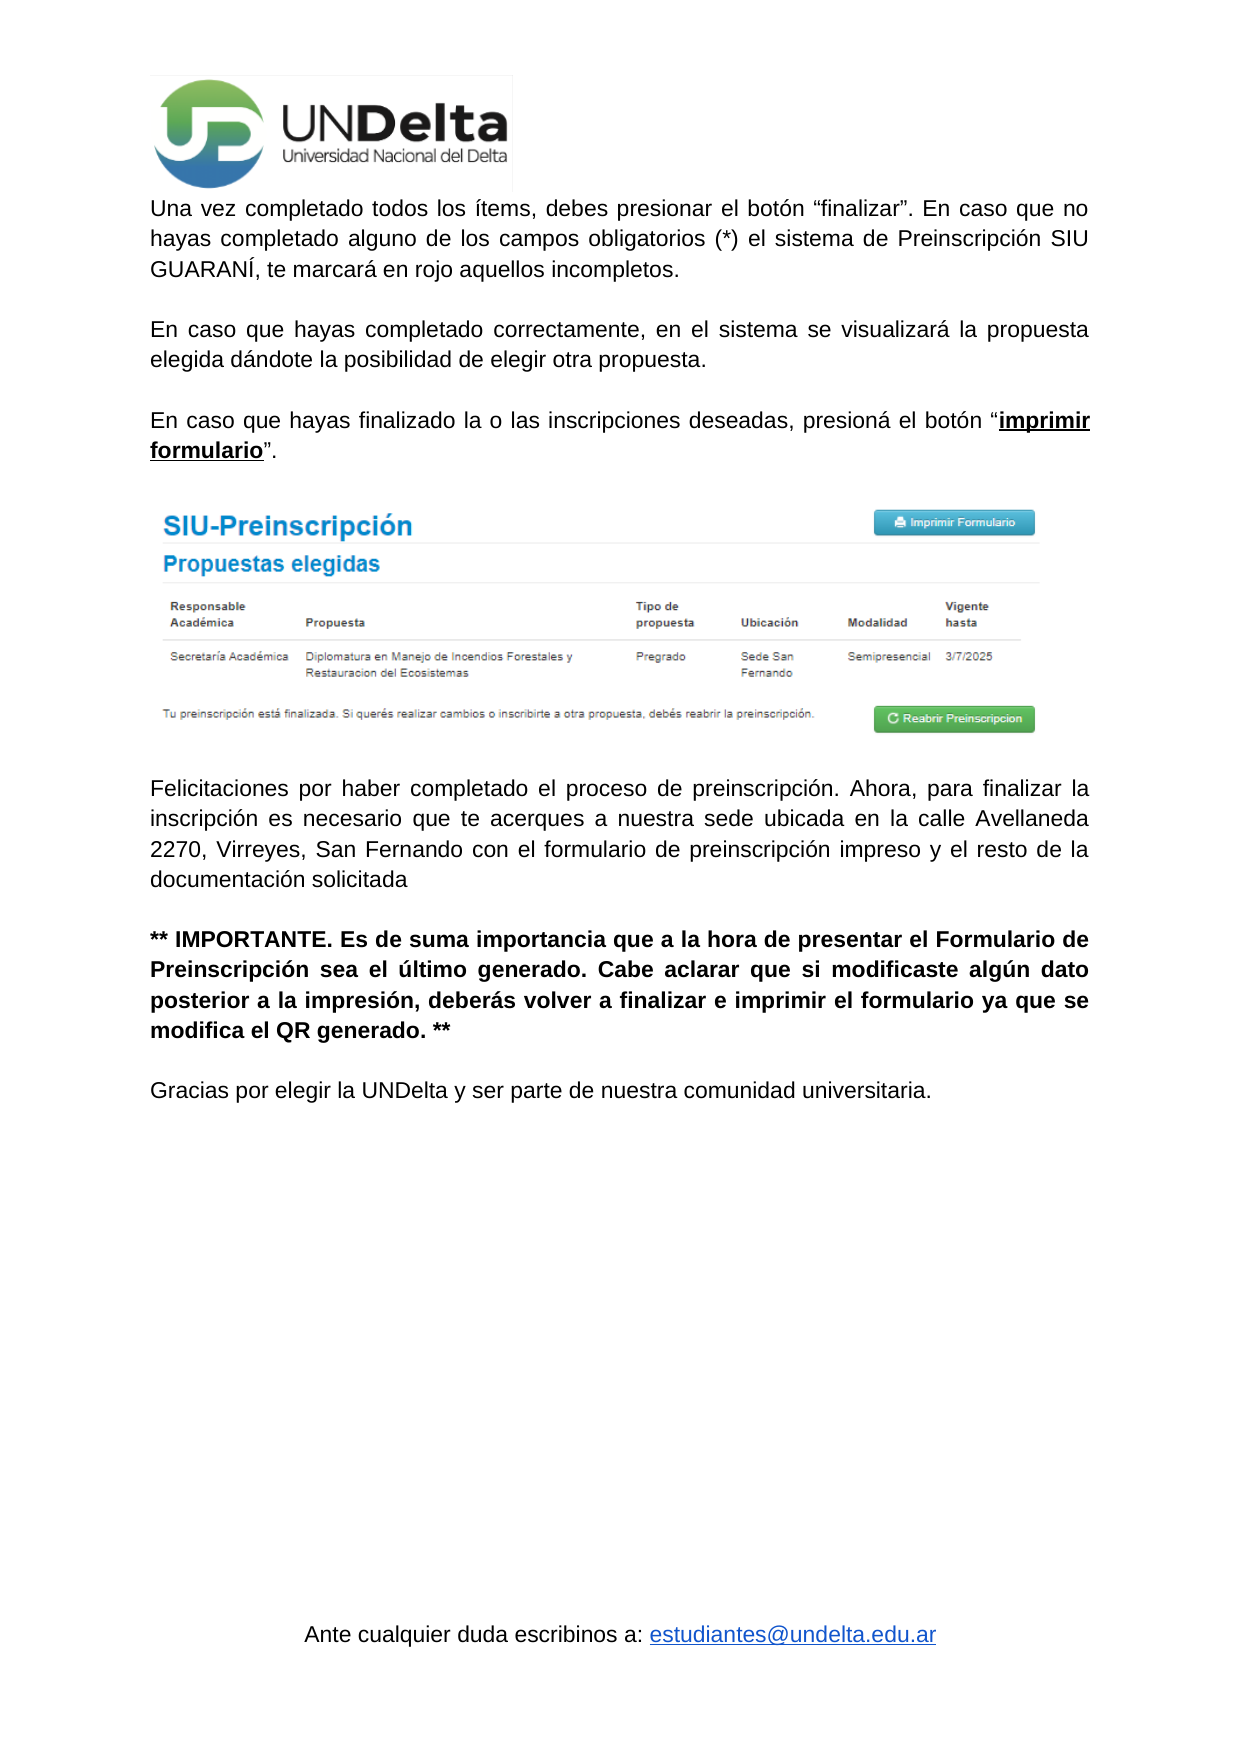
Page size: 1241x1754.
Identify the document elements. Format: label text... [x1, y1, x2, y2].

text En caso que hayas completado correctamente, en el sistema se visualizará la propuesta elegida dándote la posibilidad de elegir otra propuesta. [150, 316, 1090, 373]
text Gracias por elegir la UNDelta y ser parte de nuestra comunidad universitaria. [150, 1077, 1090, 1103]
picture [150, 497, 1091, 741]
text En caso que hayas finalizado la o las inscripciones deseadas, presioná el botón “imprimir formulario”. [150, 407, 1090, 463]
text Felicitaciones por haber completado el proceso de preinscripción. Ahora, para finalizar la inscripción es necesario que te acerques a nuestra sede ubicada en la calle Avellaneda 2270, Virreyes, San Fernando con el formulario de preinscripción impreso y el resto de la documentación solicitada [150, 775, 1090, 892]
picture [150, 75, 514, 192]
text ** IMPORTANTE. Es de suma importancia que a la hora de presentar el Formulario de Preinscripción sea el último generado. Cabe aclarar que si modificaste algún dato posterior a la impresión, deberás volver a finalizar e imprimir el formulario ya que se modifica el QR generado. ** [150, 926, 1090, 1043]
text Una vez completado todos los ítems, debes presionar el botón “finalizar”. En caso que no hayas completado alguno de los campos obligatorios (*) el sistema de Preinscripción SIU GUARANÍ, te marcará en rojo aquellos incompletos. [150, 195, 1090, 282]
